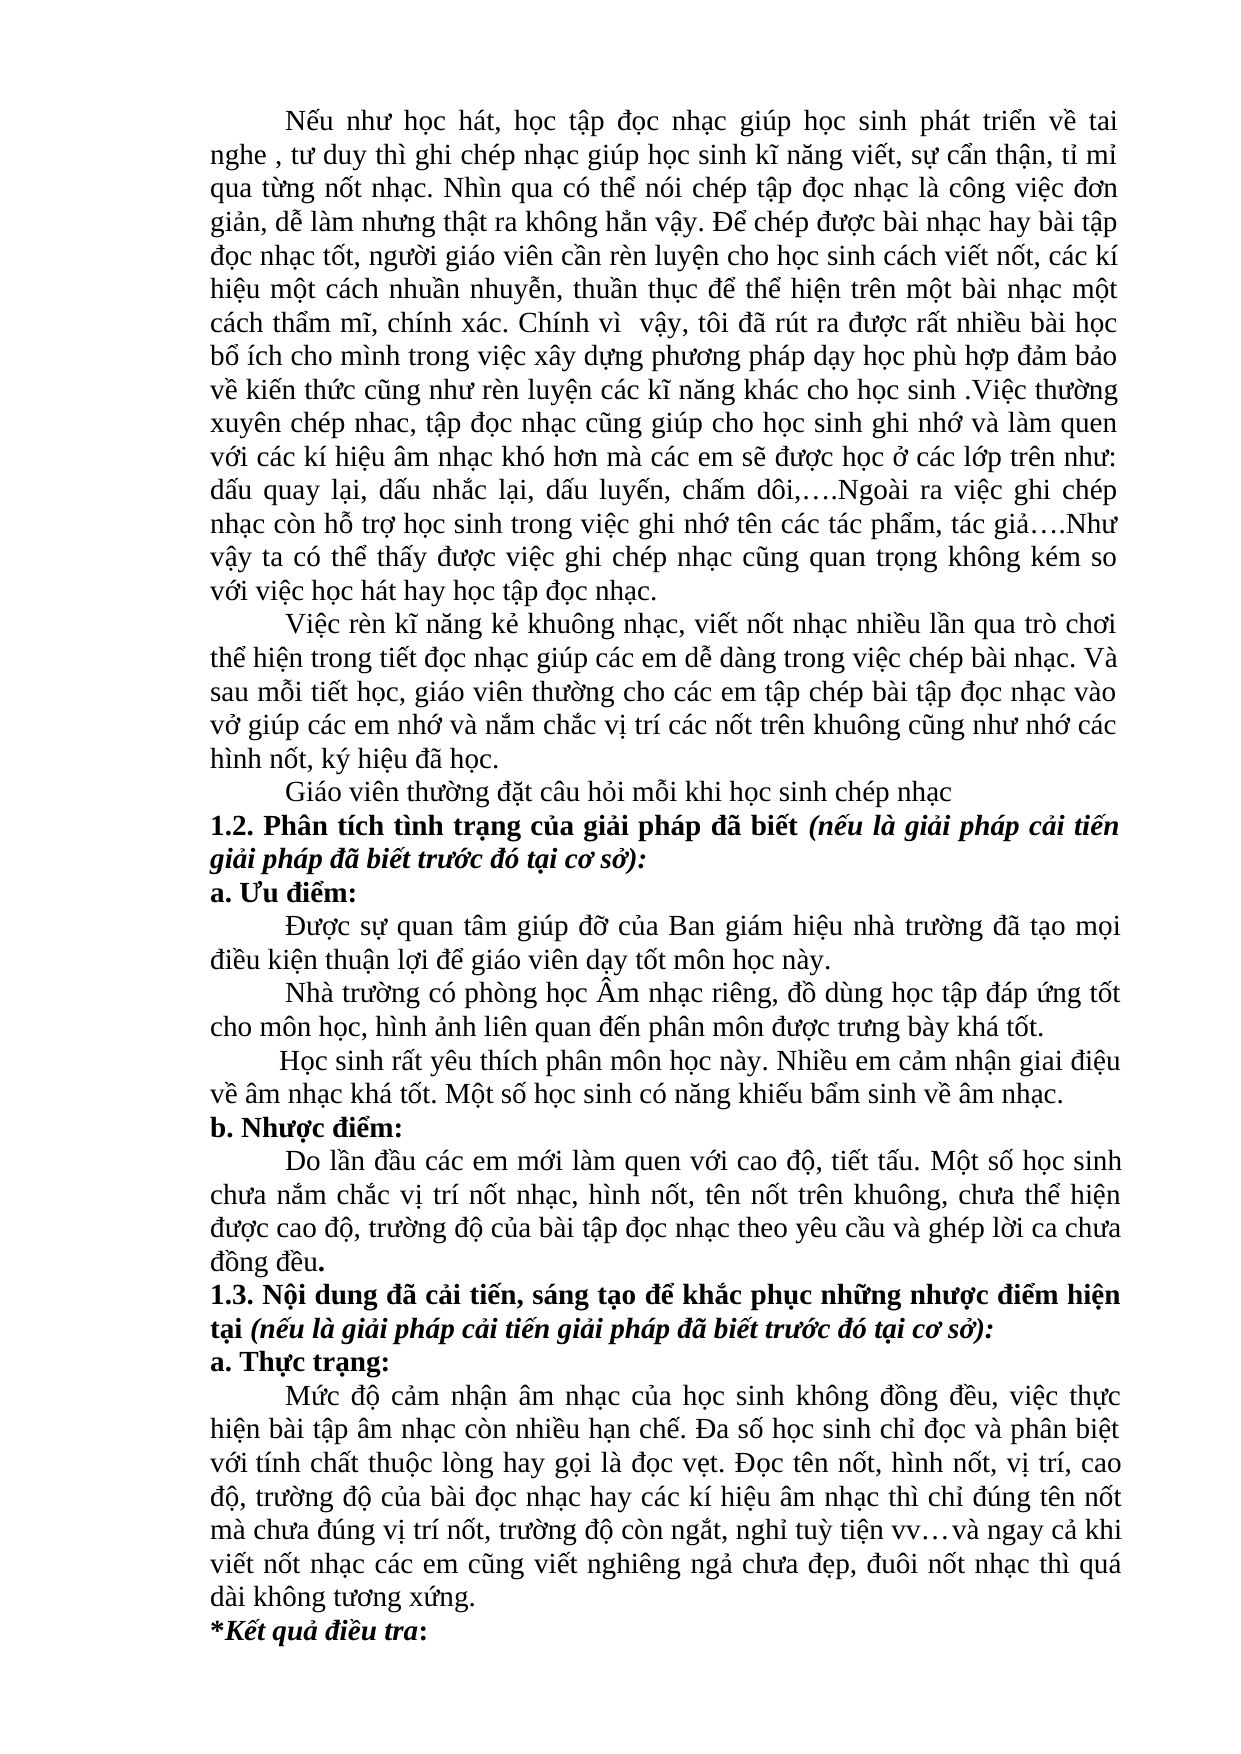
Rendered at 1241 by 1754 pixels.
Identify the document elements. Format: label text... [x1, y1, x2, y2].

text Học sinh rất yêu thích phân môn học này. Nhiều em cảm nhận giai điệu về âm nhạc khá tốt. Một số học sinh có năng khiếu bẩm sinh về âm nhạc. [210, 1043, 1122, 1110]
text Việc rèn kĩ năng kẻ khuông nhạc, viết nốt nhạc nhiều lần qua trò chơi thể hiện trong tiết đọc nhạc giúp các em dễ dàng trong việc chép bài nhạc. Và sau mỗi tiết học, giáo viên thường cho các em tập chép bài tập đọc nhạc vào vở giúp các em nhớ và nắm chắc vị trí các nốt trên khuông cũng như nhớ các hình nốt, ký hiệu đã học. [210, 607, 1118, 774]
text *Kết quả điều tra: [210, 1613, 1122, 1646]
text Được sự quan tâm giúp đỡ của Ban giám hiệu nhà trường đã tạo mọi điều kiện thuận lợi để giáo viên dạy tốt môn học này. [210, 908, 1122, 976]
text Nếu như học hát, học tập đọc nhạc giúp học sinh phát triển về tai nghe , tư duy thì ghi chép nhạc giúp học sinh kĩ năng viết, sự cẩn thận, tỉ mỉ qua từng nốt nhạc. Nhìn qua có thể nói chép tập đọc nhạc là công việc đơn giản, dễ làm nhưng thật ra không hẳn vậy. Để chép được bài nhạc hay bài tập đọc nhạc tốt, người giáo viên cần rèn luyện cho học sinh cách viết nốt, các kí hiệu một cách nhuần nhuyễn, thuần thục để thể hiện trên một bài nhạc một cách thẩm mĩ, chính xác. Chính vì vậy, tôi đã rút ra được rất nhiều bài học bổ ích cho mình trong việc xây dựng phương pháp dạy học phù hợp đảm bảo về kiến thức cũng như rèn luyện các kĩ năng khác cho học sinh .Việc thường xuyên chép nhac, tập đọc nhạc cũng giúp cho học sinh ghi nhớ và làm quen với các kí hiệu âm nhạc khó hơn mà các em sẽ được học ở các lớp trên như: dấu quay lại, dấu nhắc lại, dấu luyến, chấm dôi,….Ngoài ra việc ghi chép nhạc còn hỗ trợ học sinh trong việc ghi nhớ tên các tác phẩm, tác giả….Như vậy ta có thể thấy được việc ghi chép nhạc cũng quan trọng không kém so với việc học hát hay học tập đọc nhạc. [210, 103, 1118, 607]
text 1.3. Nội dung đã cải tiến, sáng tạo để khắc phục những nhược điểm hiện tại (nếu là giải pháp cải tiến giải pháp đã biết trước đó tại cơ sở): [210, 1277, 1122, 1344]
text Do lần đầu các em mới làm quen với cao độ, tiết tấu. Một số học sinh chưa nắm chắc vị trí nốt nhạc, hình nốt, tên nốt trên khuông, chưa thể hiện được cao độ, trường độ của bài tập đọc nhạc theo yêu cầu và ghép lời ca chưa đồng đều. [210, 1143, 1122, 1277]
text Mức độ cảm nhận âm nhạc của học sinh không đồng đều, việc thực hiện bài tập âm nhạc còn nhiều hạn chế. Đa số học sinh chỉ đọc và phân biệt với tính chất thuộc lòng hay gọi là đọc vẹt. Đọc tên nốt, hình nốt, vị trí, cao độ, trường độ của bài đọc nhạc hay các kí hiệu âm nhạc thì chỉ đúng tên nốt mà chưa đúng vị trí nốt, trường độ còn ngắt, nghỉ tuỳ tiện vv…và ngay cả khi viết nốt nhạc các em cũng viết nghiêng ngả chưa đẹp, đuôi nốt nhạc thì quá dài không tương xứng. [210, 1378, 1122, 1613]
text Giáo viên thường đặt câu hỏi mỗi khi học sinh chép nhạc [210, 774, 1118, 808]
text 1.2. Phân tích tình trạng của giải pháp đã biết (nếu là giải pháp cải tiến giải pháp đã biết trước đó tại cơ sở): [210, 808, 1122, 875]
text a. Ưu điểm: [210, 875, 1137, 908]
text b. Nhược điểm: [210, 1110, 1122, 1143]
text a. Thực trạng: [210, 1344, 1122, 1378]
text Nhà trường có phòng học Âm nhạc riêng, đồ dùng học tập đáp ứng tốt cho môn học, hình ảnh liên quan đến phân môn được trưng bày khá tốt. [210, 976, 1122, 1043]
